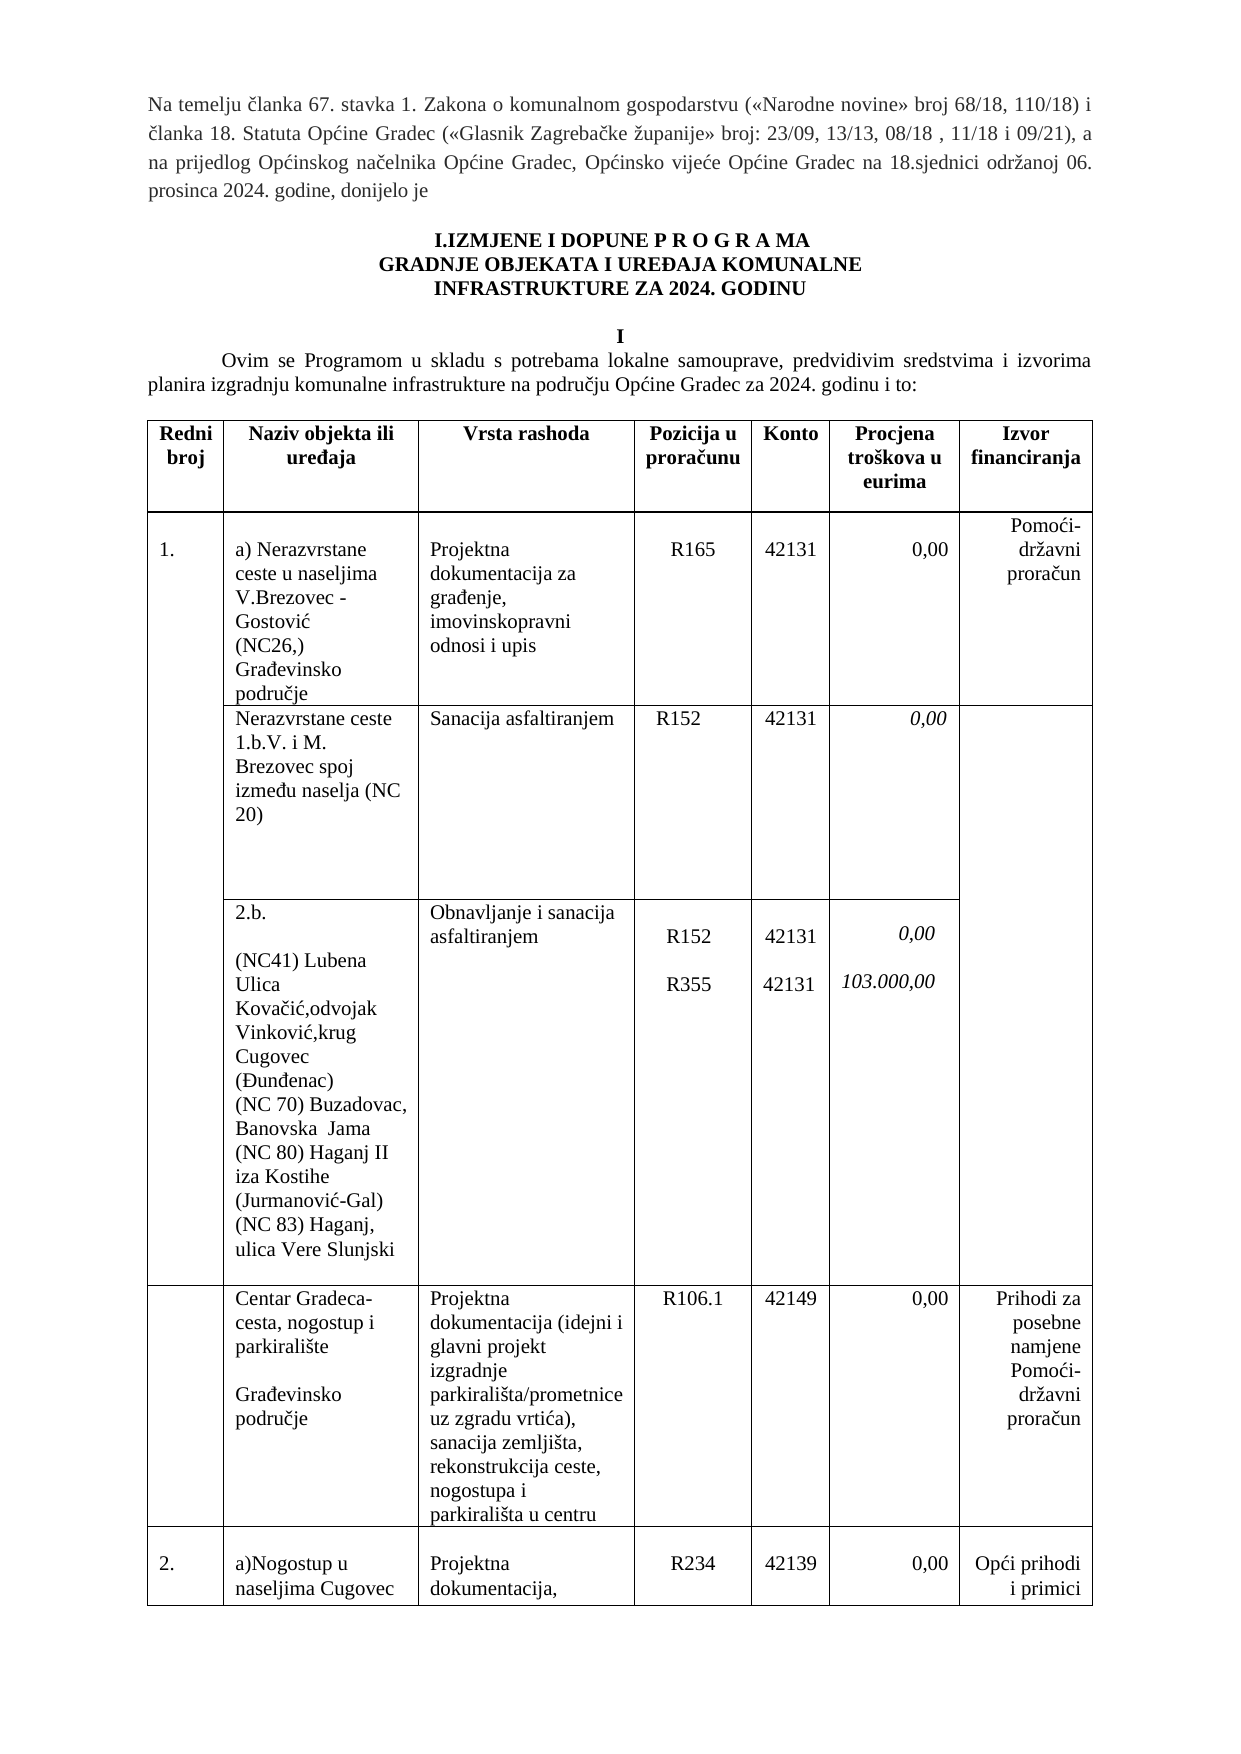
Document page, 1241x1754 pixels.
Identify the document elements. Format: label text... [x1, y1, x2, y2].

table_cell 42131 [752, 513, 829, 705]
table_cell Obnavljanje i sanacija asfaltiranjem [419, 900, 634, 1284]
table_cell 0,00 103.000,00 [830, 900, 959, 1284]
table_cell R234 [635, 1527, 751, 1605]
table_cell 2. [148, 1527, 223, 1605]
table_cell Prihodi za posebne namjene Pomoći-državni proračun [960, 1286, 1092, 1526]
table_header Procjena troškova u eurima [830, 421, 959, 511]
table_cell Sanacija asfaltiranjem [419, 706, 634, 898]
table_cell 1. [148, 513, 223, 1284]
table_cell 0,00 [830, 1527, 959, 1605]
table_cell 0,00 [830, 706, 959, 898]
table_header Naziv objekta ili uređaja [224, 421, 418, 511]
text GRADNJE OBJEKATA I UREĐAJA KOMUNALNE [148, 252, 1093, 276]
table_cell Pomoći-državni proračun [960, 513, 1092, 705]
table_cell [148, 1286, 223, 1526]
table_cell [960, 1527, 1092, 1605]
table_cell 0,00 [830, 513, 959, 705]
table_header Vrsta rashoda [419, 421, 634, 511]
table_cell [419, 1527, 634, 1605]
table_header Konto [752, 421, 829, 511]
table_cell 2.b. (NC41) Lubena Ulica Kovačić,odvojak Vinković,krug Cugovec (Đunđenac) (NC 70) Buzadovac, Banovska Jama (NC 80) Haganj II iza Kostihe (Jurmanović-Gal) (NC 83) Haganj, ulica Vere Slunjski [224, 900, 418, 1284]
table_cell Nerazvrstane ceste 1.b.V. i M. Brezovec spoj između naselja (NC 20) [224, 706, 418, 898]
table_cell R152 R355 [635, 900, 751, 1284]
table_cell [224, 1527, 418, 1605]
table_cell R152 [635, 706, 751, 898]
text I.IZMJENE I DOPUNE P R O G R A MA [148, 228, 1093, 252]
table_cell 42149 [752, 1286, 829, 1526]
table_header Izvor financiranja [960, 421, 1092, 511]
table_header Pozicija u proračunu [635, 421, 751, 511]
table_cell a) Nerazvrstane ceste u naseljima V.Brezovec -Gostović (NC26,) Građevinsko područje [224, 513, 418, 705]
text I [148, 324, 1093, 348]
text Ovim se Programom u skladu s potrebama lokalne samouprave, predvidivim sredstvima i izvorima planira izgradnju komunalne infrastrukture na području Općine Gradec za 2024. godinu i to: [148, 348, 1093, 396]
table_cell 42131 42131 [752, 900, 829, 1284]
table_cell Centar Gradeca-cesta, nogostup i parkiralište Građevinsko područje [224, 1286, 418, 1526]
text INFRASTRUKTURE ZA 2024. GODINU [148, 276, 1093, 300]
table_cell Projektna dokumentacija (idejni i glavni projekt izgradnje parkirališta/prometnice uz zgradu vrtića), sanacija zemljišta, rekonstrukcija ceste, nogostupa i parkirališta u centru [419, 1286, 634, 1526]
table_cell [960, 706, 1092, 1284]
table_cell 42131 [752, 706, 829, 898]
text Na temelju članka 67. stavka 1. Zakona o komunalnom gospodarstvu («Narodne novine» broj 68/18, 110/18) i članka 18. Statuta Općine Gradec («Glasnik Zagrebačke županije» broj: 23/09, 13/13, 08/18 , 11/18 i 09/21), a na prijedlog Općinskog načelnika Općine Gradec, Općinsko vijeće Općine Gradec na 18.sjednici održanoj 06. prosinca 2024. godine, donijelo je [148, 89, 1093, 204]
table_cell 0,00 [830, 1286, 959, 1526]
table_cell 42139 [752, 1527, 829, 1605]
table_cell Projektna dokumentacija za građenje, imovinskopravni odnosi i upis [419, 513, 634, 705]
table_cell R106.1 [635, 1286, 751, 1526]
table_cell R165 [635, 513, 751, 705]
table_header Redni broj [148, 421, 223, 511]
